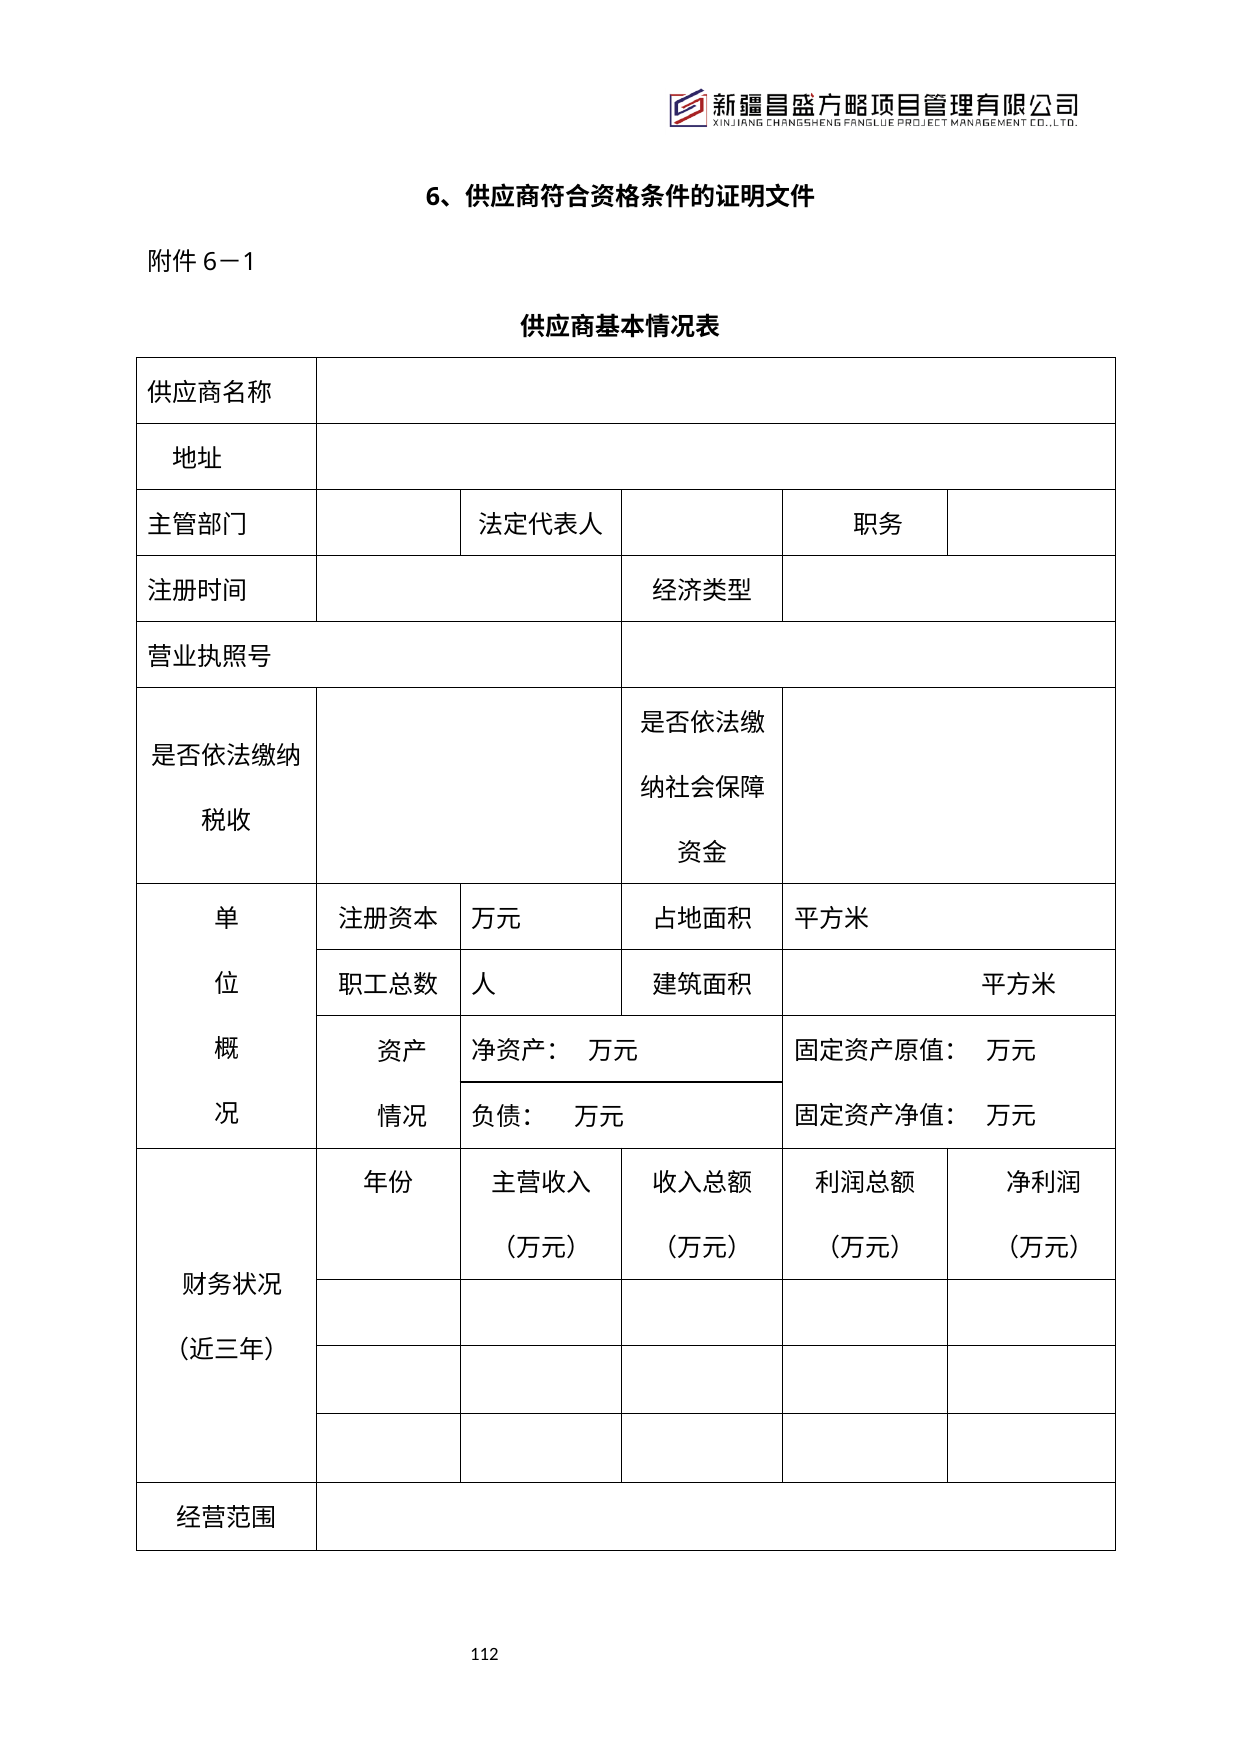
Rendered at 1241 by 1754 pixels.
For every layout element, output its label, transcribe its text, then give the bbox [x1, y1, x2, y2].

table_cell [317, 490, 460, 555]
table_cell 负债： 万元 [461, 1083, 782, 1147]
text 6、供应商符合资格条件的证明文件 [148, 162, 1092, 227]
table_cell [783, 1280, 947, 1344]
table_cell [622, 622, 1115, 687]
table_cell 资产 情况 [317, 1016, 460, 1147]
table_cell [948, 1414, 1115, 1482]
table_cell [948, 1280, 1115, 1344]
table_cell [622, 490, 782, 555]
table_cell 经营范围 [137, 1483, 316, 1550]
table_cell [783, 688, 1115, 883]
table_cell [783, 556, 1115, 621]
table_cell 财务状况 （近三年） [137, 1149, 316, 1482]
table_cell [317, 1483, 1115, 1550]
table_cell 建筑面积 [622, 950, 782, 1015]
table_header [317, 358, 1115, 423]
table_cell 经济类型 [622, 556, 782, 621]
table_cell [783, 1346, 947, 1413]
table_cell 净利润 （万元） [948, 1149, 1115, 1278]
table_cell [783, 1414, 947, 1482]
table_cell 法定代表人 [461, 490, 621, 555]
table_cell [317, 688, 621, 883]
table_cell [317, 1280, 460, 1344]
table_cell [948, 490, 1115, 555]
table_cell 职工总数 [317, 950, 460, 1015]
table_cell 职务 [783, 490, 947, 555]
table_cell 净资产： 万元 [461, 1016, 782, 1081]
table_cell [461, 1346, 621, 1413]
table_cell 利润总额 （万元） [783, 1149, 947, 1278]
table_cell 占地面积 [622, 884, 782, 949]
table_cell 是否依法缴纳 税收 [137, 688, 316, 883]
table_cell 注册时间 [137, 556, 316, 621]
table_cell 万元 [461, 884, 621, 949]
table_header 供应商名称 [137, 358, 316, 423]
table_cell 营业执照号 [137, 622, 621, 687]
table_cell 地址 [137, 424, 316, 489]
table_cell [622, 1280, 782, 1344]
table_cell [622, 1346, 782, 1413]
table_cell 人 [461, 950, 621, 1015]
table_cell 单 位 概 况 [137, 884, 316, 1147]
table_cell 收入总额 （万元） [622, 1149, 782, 1278]
table_cell [317, 556, 621, 621]
table_cell [317, 424, 1115, 489]
table_cell 固定资产原值： 万元 固定资产净值： 万元 [783, 1016, 1115, 1147]
table_cell 平方米 [783, 950, 1115, 1015]
picture [655, 88, 1093, 135]
table_cell [461, 1414, 621, 1482]
table_cell [948, 1346, 1115, 1413]
table_cell [622, 1414, 782, 1482]
table_cell 平方米 [783, 884, 1115, 949]
table_cell [461, 1280, 621, 1344]
table_cell 主营收入 （万元） [461, 1149, 621, 1278]
table_cell [317, 1346, 460, 1413]
table_cell [317, 1414, 460, 1482]
table_cell 年份 [317, 1149, 460, 1278]
table_cell 主管部门 [137, 490, 316, 555]
table_cell 注册资本 [317, 884, 460, 949]
text 附件6－1 [148, 227, 1092, 292]
table_cell 是否依法缴纳社会保障资金 [622, 688, 782, 883]
text 供应商基本情况表 [148, 292, 1092, 357]
